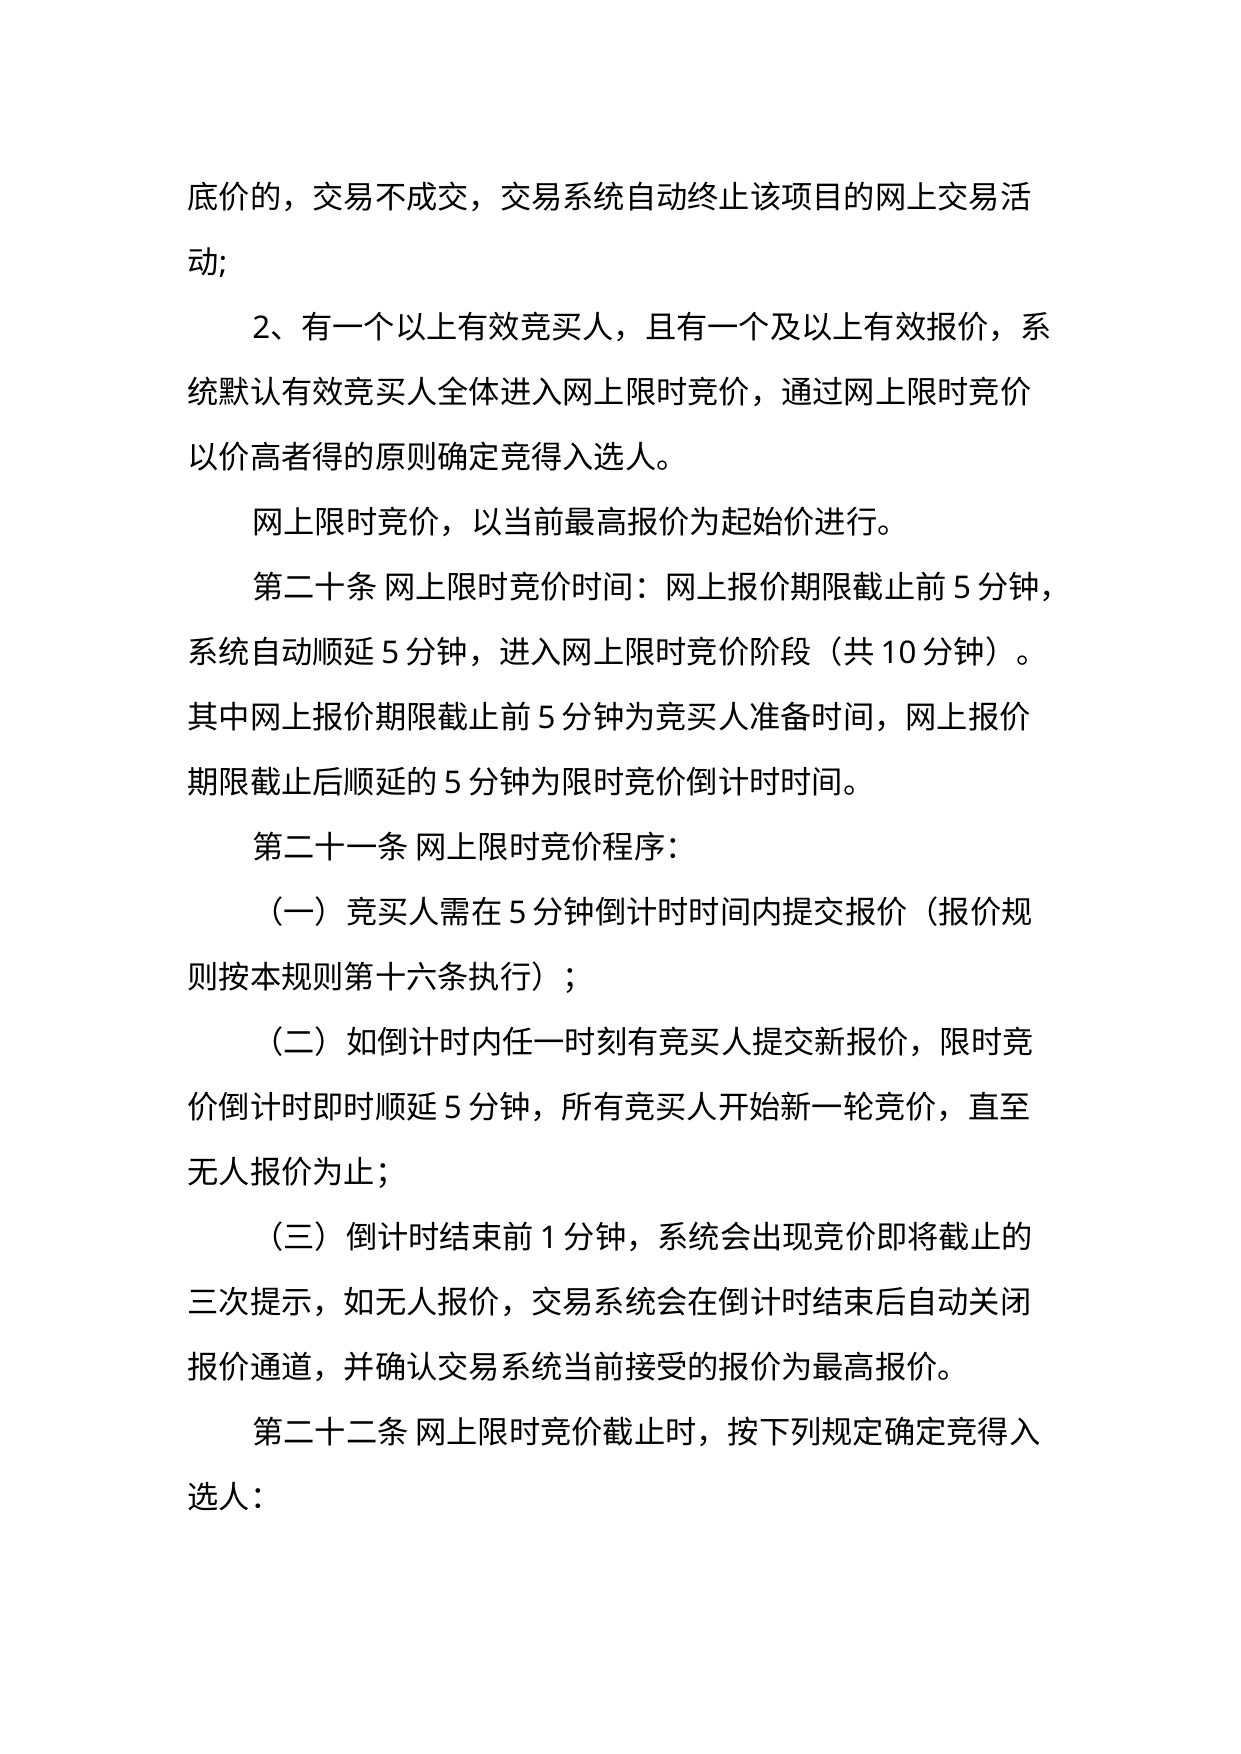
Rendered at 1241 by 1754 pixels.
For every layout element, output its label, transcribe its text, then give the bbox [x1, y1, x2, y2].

text 第二十一条 网上限时竞价程序： [187, 812, 1053, 877]
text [187, 162, 1053, 292]
text （二）如倒计时内任一时刻有竞买人提交新报价，限时竞价倒计时即时顺延5分钟，所有竞买人开始新一轮竞价，直至无人报价为止； [187, 1007, 1053, 1202]
text 第二十二条 网上限时竞价截止时，按下列规定确定竞得入选人： [187, 1397, 1053, 1527]
text 网上限时竞价，以当前最高报价为起始价进行。 [187, 487, 1053, 552]
text （一）竞买人需在5分钟倒计时时间内提交报价（报价规则按本规则第十六条执行）； [187, 877, 1053, 1007]
text 2、有一个以上有效竞买人，且有一个及以上有效报价，系统默认有效竞买人全体进入网上限时竞价，通过网上限时竞价以价高者得的原则确定竞得入选人。 [187, 292, 1053, 487]
text （三）倒计时结束前1分钟，系统会出现竞价即将截止的三次提示，如无人报价，交易系统会在倒计时结束后自动关闭报价通道，并确认交易系统当前接受的报价为最高报价。 [187, 1202, 1053, 1397]
text 第二十条 网上限时竞价时间：网上报价期限截止前5分钟，系统自动顺延5分钟，进入网上限时竞价阶段（共10分钟）。其中网上报价期限截止前5分钟为竞买人准备时间，网上报价期限截止后顺延的5分钟为限时竞价倒计时时间。 [187, 552, 1053, 812]
